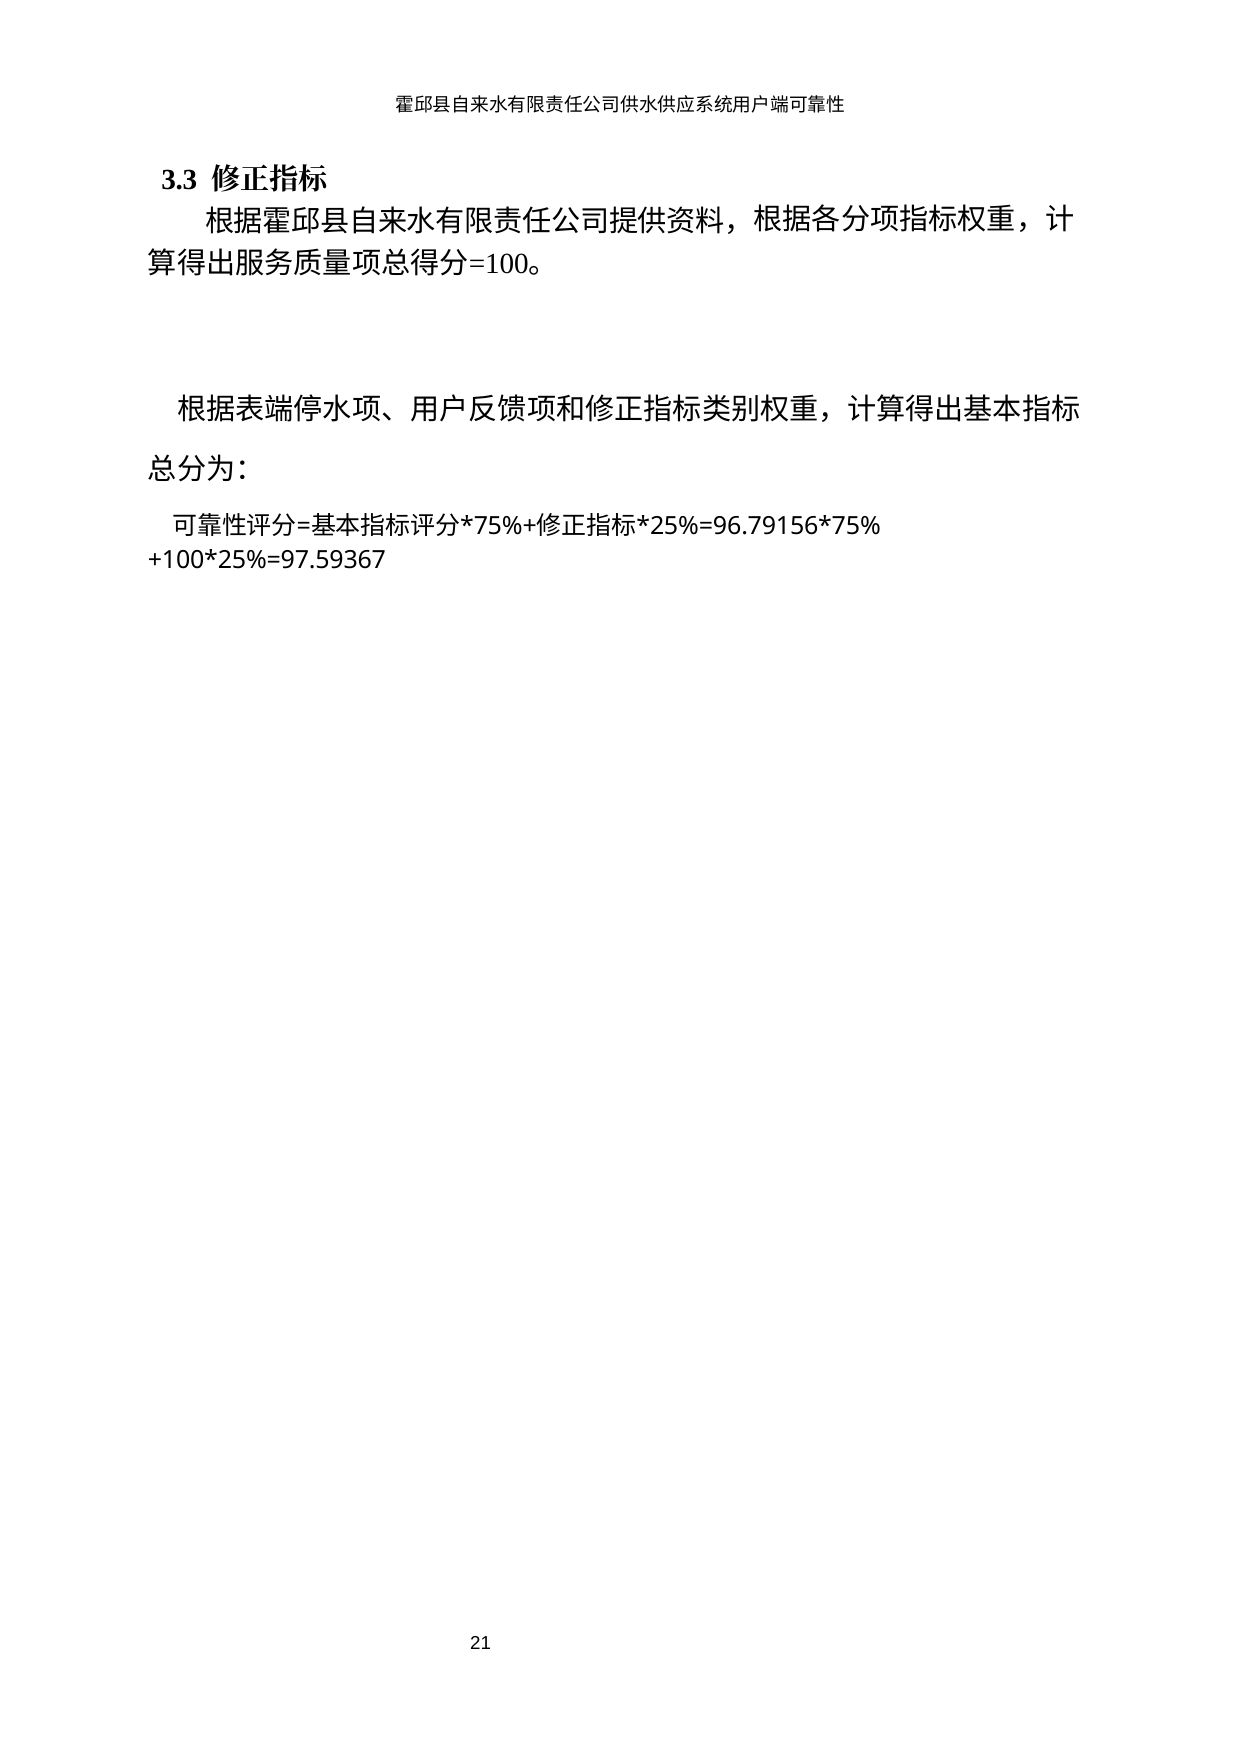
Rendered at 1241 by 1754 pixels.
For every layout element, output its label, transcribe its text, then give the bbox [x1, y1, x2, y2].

text 根据霍邱县自来水有限责任公司提供资料，根据各分项指标权重，计算得出服务质量项总得分=100。 [148, 196, 1093, 283]
text 可靠性评分=基本指标评分*75%+修正指标*25%=96.79156*75%+100*25%=97.59367 [148, 505, 1093, 576]
text 3.3 修正指标 [161, 165, 1093, 196]
text 根据表端停水项、用户反馈项和修正指标类别权重，计算得出基本指标总分为： [148, 385, 1081, 488]
